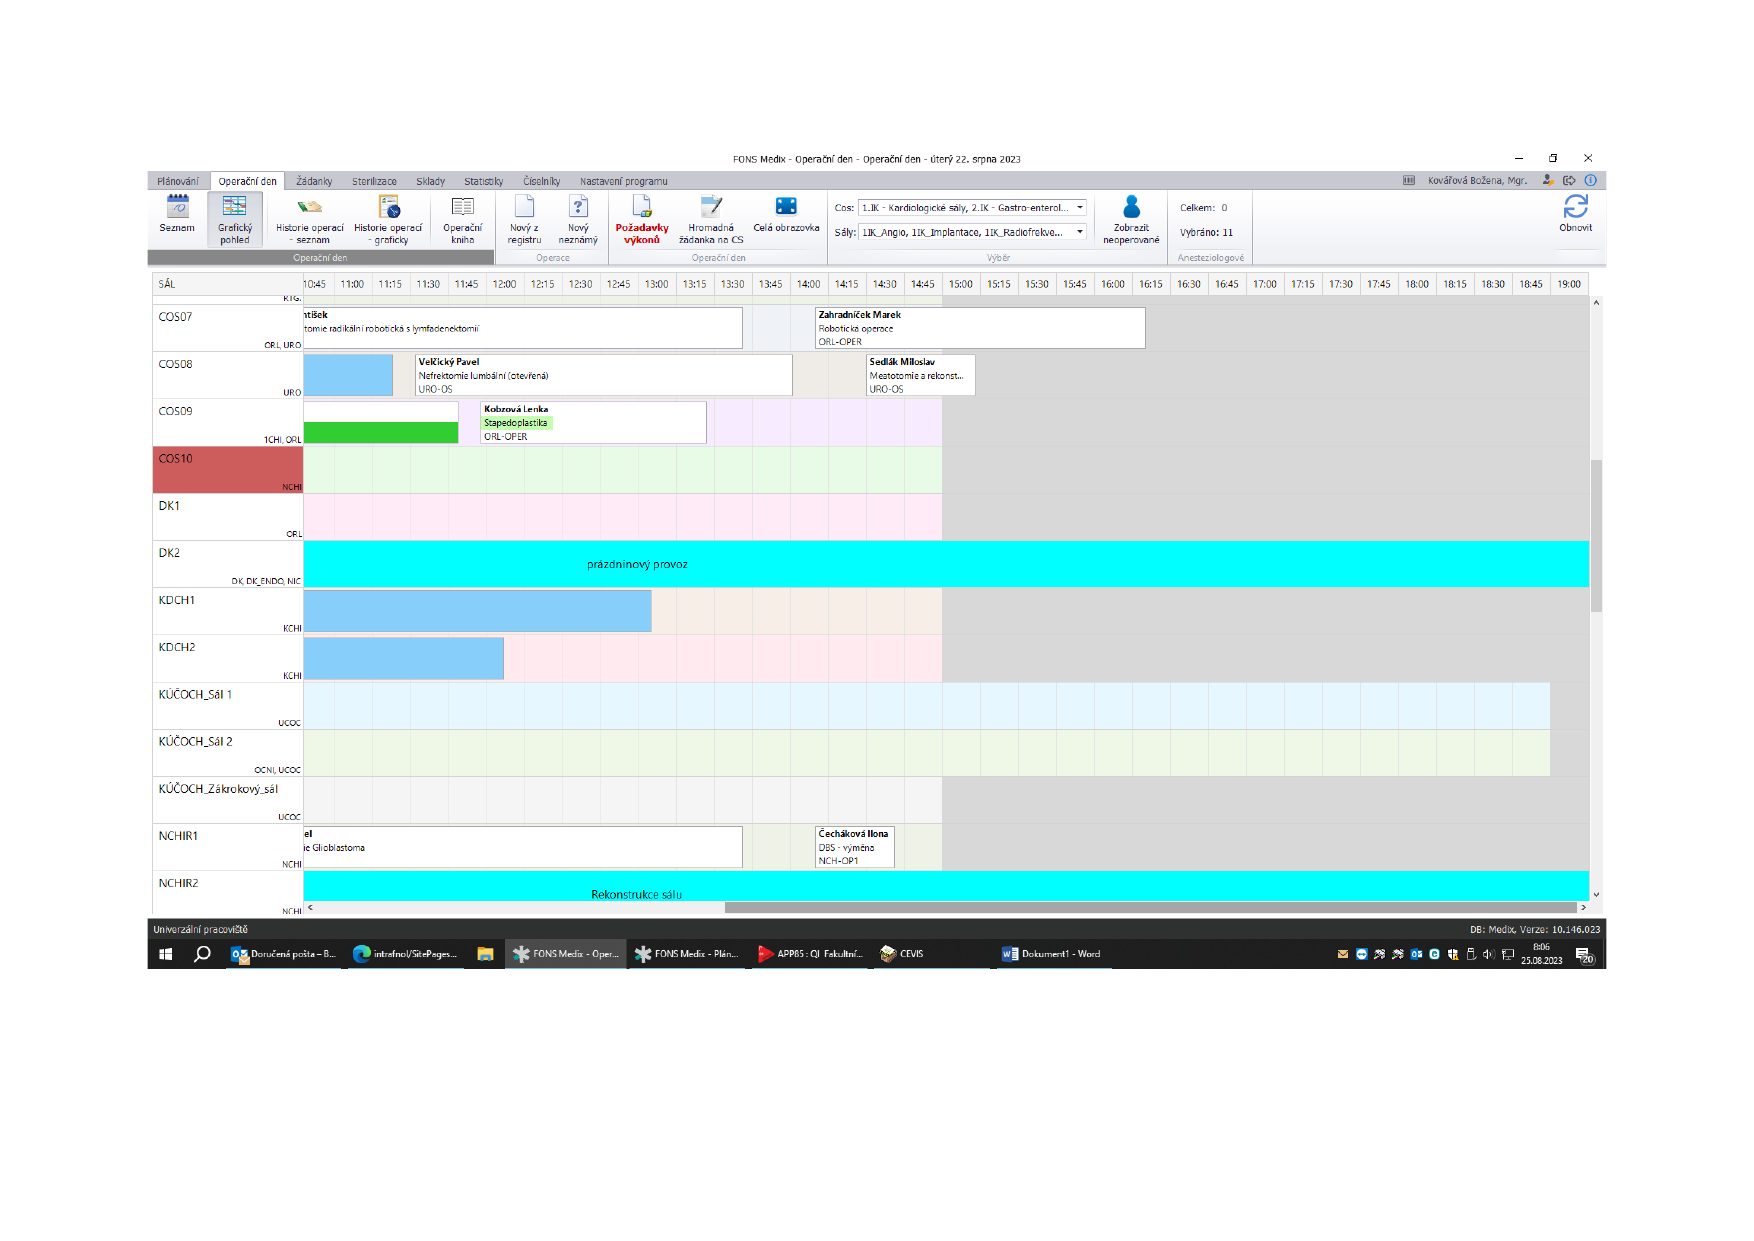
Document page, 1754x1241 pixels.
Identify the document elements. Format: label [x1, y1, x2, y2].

picture [147, 147, 1607, 969]
